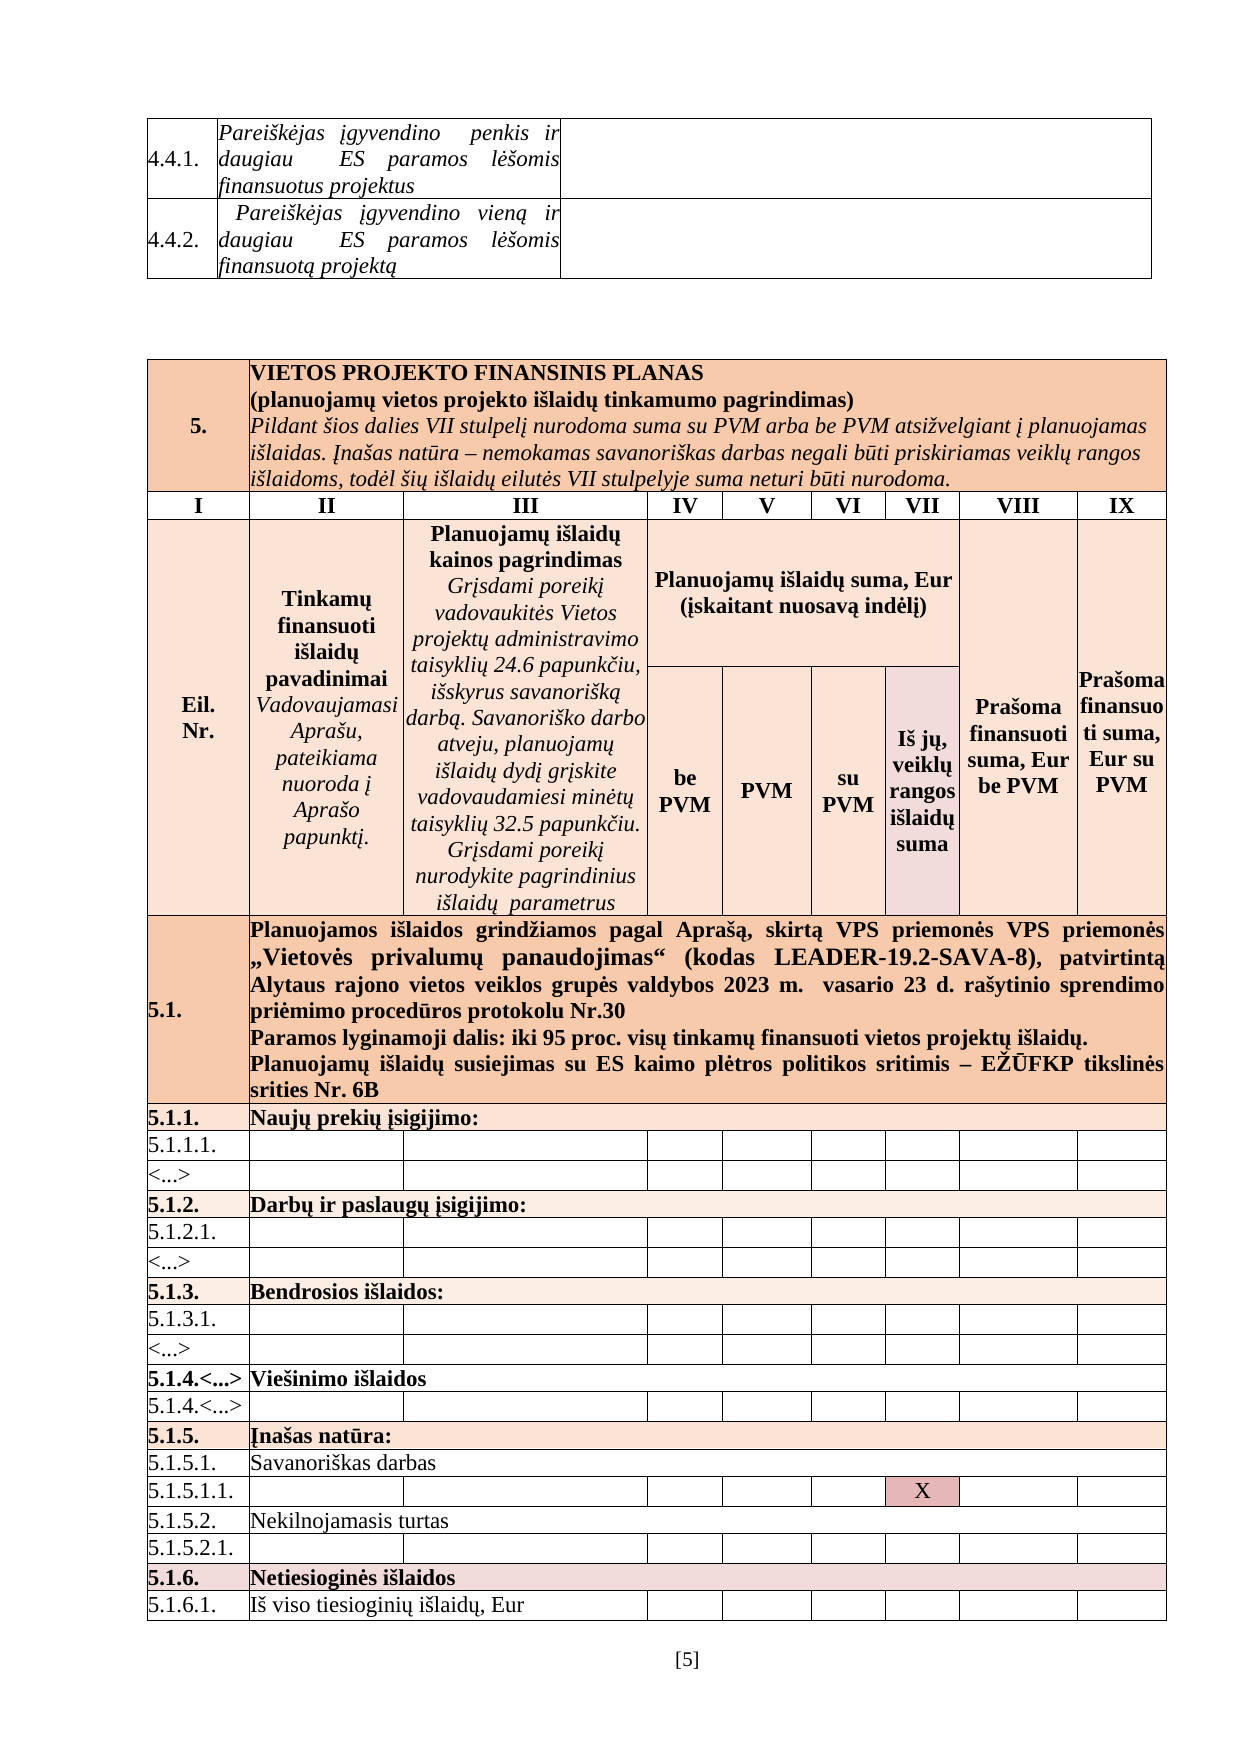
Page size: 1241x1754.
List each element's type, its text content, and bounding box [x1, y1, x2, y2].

table_cell Viešinimo išlaidos [250, 1365, 1166, 1391]
table_cell [1078, 1218, 1166, 1247]
table_cell [812, 1305, 885, 1334]
table_cell IV [648, 492, 722, 519]
table_cell Iš viso tiesioginių išlaidų, Eur [250, 1591, 647, 1620]
table_cell [404, 1335, 647, 1364]
table_cell [648, 1335, 722, 1364]
table_cell [960, 1534, 1077, 1563]
table_cell V [723, 492, 811, 519]
table_cell [960, 1248, 1077, 1277]
table_cell [812, 1161, 885, 1190]
table_cell [723, 1131, 811, 1160]
table_cell [1078, 1534, 1166, 1563]
table_cell [404, 1305, 647, 1334]
table_cell [960, 1591, 1077, 1620]
table_cell Darbų ir paslaugų įsigijimo: [250, 1191, 1166, 1217]
table_cell Netiesioginės išlaidos [250, 1564, 1166, 1590]
table_cell <...> [148, 1335, 249, 1364]
table_cell [960, 1305, 1077, 1334]
table_cell Naujų prekių įsigijimo: [250, 1104, 1166, 1130]
table_cell [250, 1305, 403, 1334]
table_cell <...> [148, 1248, 249, 1277]
table_cell [812, 1218, 885, 1247]
table_cell [404, 1248, 647, 1277]
table_cell 5.1.2. [148, 1191, 249, 1217]
table_cell PVM [723, 667, 811, 915]
table_cell [723, 1305, 811, 1334]
table_cell 5.1.5.1. [148, 1450, 249, 1476]
table_cell Iš jų, veiklų rangos išlaidų suma [886, 667, 959, 915]
table_cell [960, 1392, 1077, 1421]
table_cell [886, 1392, 959, 1421]
table_cell Prašoma finansuoti suma, Eur be PVM [960, 520, 1077, 915]
table_cell Pareiškėjas įgyvendino vieną ir daugiau ES paramos lėšomis finansuotą projektą [218, 199, 560, 278]
table_cell [250, 1248, 403, 1277]
table_cell [1078, 1305, 1166, 1334]
table_cell [561, 119, 1151, 198]
table_cell VI [812, 492, 885, 519]
table_cell [886, 1218, 959, 1247]
table_cell [250, 1534, 403, 1563]
table_cell 5.1.5. [148, 1422, 249, 1448]
table_cell Pareiškėjas įgyvendino penkis ir daugiau ES paramos lėšomis finansuotus projektus [218, 119, 560, 198]
table_cell 5.1.1. [148, 1104, 249, 1130]
table_cell Planuojamų išlaidų kainos pagrindimas Grįsdami poreikį vadovaukitės Vietos projektų administravimo taisyklių 24.6 papunkčiu, išskyrus savanorišką darbą. Savanoriško darbo atveju, planuojamų išlaidų dydį grįskite vadovaudamiesi minėtų taisyklių 32.5 papunkčiu. Grįsdami poreikį nurodykite pagrindinius išlaidų parametrus [404, 520, 647, 915]
table_cell [723, 1392, 811, 1421]
table_cell Bendrosios išlaidos: [250, 1278, 1166, 1304]
table_cell [648, 1534, 722, 1563]
table_cell [886, 1248, 959, 1277]
table_cell [648, 1248, 722, 1277]
table_cell [960, 1131, 1077, 1160]
table_cell [648, 1477, 722, 1506]
table_cell [250, 1131, 403, 1160]
table_cell Nekilnojamasis turtas [250, 1507, 1166, 1533]
table_cell [648, 1591, 722, 1620]
table_cell [960, 1218, 1077, 1247]
table_cell [404, 1477, 647, 1506]
table_cell [723, 1248, 811, 1277]
table_cell [1078, 1248, 1166, 1277]
table_cell su PVM [812, 667, 885, 915]
table_cell 5.1. [148, 916, 249, 1103]
table_cell [886, 1591, 959, 1620]
table_cell [812, 1477, 885, 1506]
table_cell [404, 1161, 647, 1190]
table_cell [812, 1248, 885, 1277]
table_cell [648, 1131, 722, 1160]
table_cell Eil. Nr. [148, 520, 249, 915]
table_cell [886, 1534, 959, 1563]
table_cell [886, 1161, 959, 1190]
table_cell 5.1.5.2. [148, 1507, 249, 1533]
table_cell [250, 1161, 403, 1190]
table_cell VII [886, 492, 959, 519]
table_cell [960, 1477, 1077, 1506]
table_cell 5.1.5.1.1. [148, 1477, 249, 1506]
table_cell 4.4.1. [148, 119, 217, 198]
table_cell III [404, 492, 647, 519]
table_cell [250, 1392, 403, 1421]
table_cell [404, 1218, 647, 1247]
table_cell [960, 1161, 1077, 1190]
table_cell Įnašas natūra: [250, 1422, 1166, 1448]
table_cell [1078, 1335, 1166, 1364]
table_cell [404, 1392, 647, 1421]
table_cell Planuojamos išlaidos grindžiamos pagal Aprašą, skirtą VPS priemonės VPS priemonės „Vietovės privalumų panaudojimas“ (kodas LEADER-19.2-SAVA-8), patvirtintą Alytaus rajono vietos veiklos grupės valdybos 2023 m. vasario 23 d. rašytinio sprendimo priėmimo procedūros protokolu Nr.30 Paramos lyginamoji dalis: iki 95 proc. visų tinkamų finansuoti vietos projektų išlaidų. Planuojamų išlaidų susiejimas su ES kaimo plėtros politikos sritimis – EŽŪFKP tikslinės srities Nr. 6B [250, 916, 1166, 1103]
table_cell [812, 1392, 885, 1421]
table_cell 5.1.6.1. [148, 1591, 249, 1620]
table_cell [812, 1131, 885, 1160]
table_cell Planuojamų išlaidų suma, Eur (įskaitant nuosavą indėlį) [648, 520, 959, 666]
table_cell [1078, 1477, 1166, 1506]
table_header 5. [148, 360, 249, 491]
table_cell <...> [148, 1161, 249, 1190]
table_cell [648, 1218, 722, 1247]
table_cell 4.4.2. [148, 199, 217, 278]
table_cell [1078, 1591, 1166, 1620]
table_cell 5.1.4.<...> [148, 1392, 249, 1421]
table_cell X [886, 1477, 959, 1506]
table_cell [723, 1335, 811, 1364]
table_cell [1078, 1161, 1166, 1190]
table_cell [886, 1335, 959, 1364]
table_cell [250, 1335, 403, 1364]
table_cell I [148, 492, 249, 519]
table_cell [723, 1534, 811, 1563]
table_cell [723, 1218, 811, 1247]
table_cell [723, 1477, 811, 1506]
table_cell [404, 1131, 647, 1160]
table_cell [648, 1305, 722, 1334]
table_cell 5.1.2.1. [148, 1218, 249, 1247]
table_cell 5.1.3.1. [148, 1305, 249, 1334]
table_cell 5.1.3. [148, 1278, 249, 1304]
table_cell 5.1.1.1. [148, 1131, 249, 1160]
table_cell [1078, 1131, 1166, 1160]
table_cell 5.1.6. [148, 1564, 249, 1590]
table_cell [723, 1161, 811, 1190]
table_cell IX [1078, 492, 1166, 519]
table_cell [648, 1392, 722, 1421]
table_cell [561, 199, 1151, 278]
table_cell [648, 1161, 722, 1190]
table_cell Prašoma finansuoti suma, Eur su PVM [1078, 520, 1166, 915]
table_cell Tinkamų finansuoti išlaidų pavadinimai Vadovaujamasi Aprašu, pateikiama nuoroda į Aprašo papunktį. [250, 520, 403, 915]
table_cell 5.1.5.2.1. [148, 1534, 249, 1563]
table_cell Savanoriškas darbas [250, 1450, 1166, 1476]
table_cell [886, 1305, 959, 1334]
table_cell 5.1.4.<...> [148, 1365, 249, 1391]
table_cell [960, 1335, 1077, 1364]
table_cell be PVM [648, 667, 722, 915]
table_cell [723, 1591, 811, 1620]
table_cell [812, 1534, 885, 1563]
table_cell [250, 1477, 403, 1506]
table_cell [404, 1534, 647, 1563]
table_cell VIII [960, 492, 1077, 519]
table_header VIETOS PROJEKTO FINANSINIS PLANAS (planuojamų vietos projekto išlaidų tinkamumo pagrindimas) Pildant šios dalies VII stulpelį nurodoma suma su PVM arba be PVM atsižvelgiant į planuojamas išlaidas. Įnašas natūra – nemokamas savanoriškas darbas negali būti priskiriamas veiklų rangos išlaidoms, todėl šių išlaidų eilutės VII stulpelyje suma neturi būti nurodoma. [250, 360, 1166, 491]
table_cell [1078, 1392, 1166, 1421]
table_cell II [250, 492, 403, 519]
table_cell [250, 1218, 403, 1247]
table_cell [812, 1591, 885, 1620]
table_cell [886, 1131, 959, 1160]
table_cell [812, 1335, 885, 1364]
